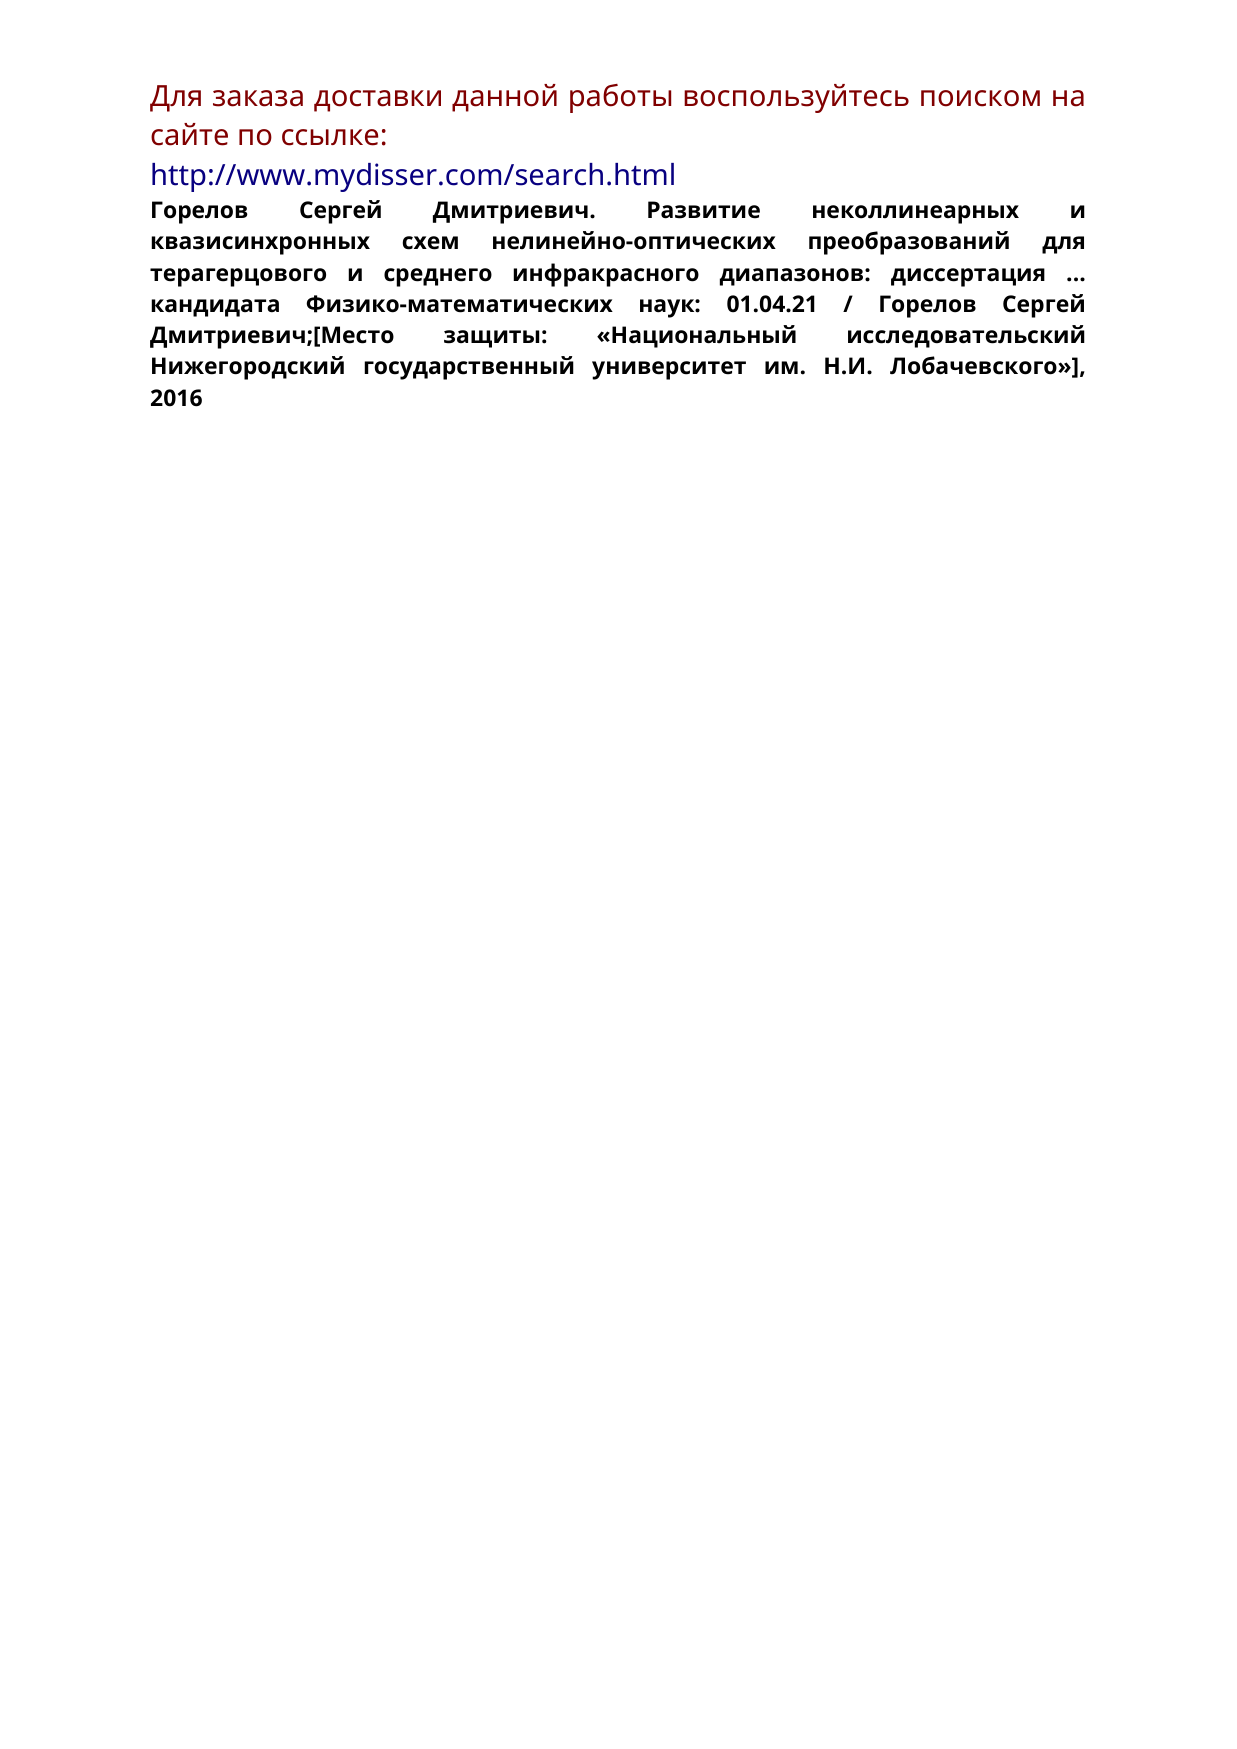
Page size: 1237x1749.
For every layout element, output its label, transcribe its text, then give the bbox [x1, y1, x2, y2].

text Горелов Сергей Дмитриевич. Развитие неколлинеарных и квазисинхронных схем нелинейно-оптических преобразований для терагерцового и среднего инфракрасного диапазонов: диссертация ... кандидата Физико-математических наук: 01.04.21 / Горелов Сергей Дмитриевич;[Место защиты: «Национальный исследовательский Нижегородский государственный университет им. Н.И. Лобачевского»], 2016 [150, 194, 1086, 413]
